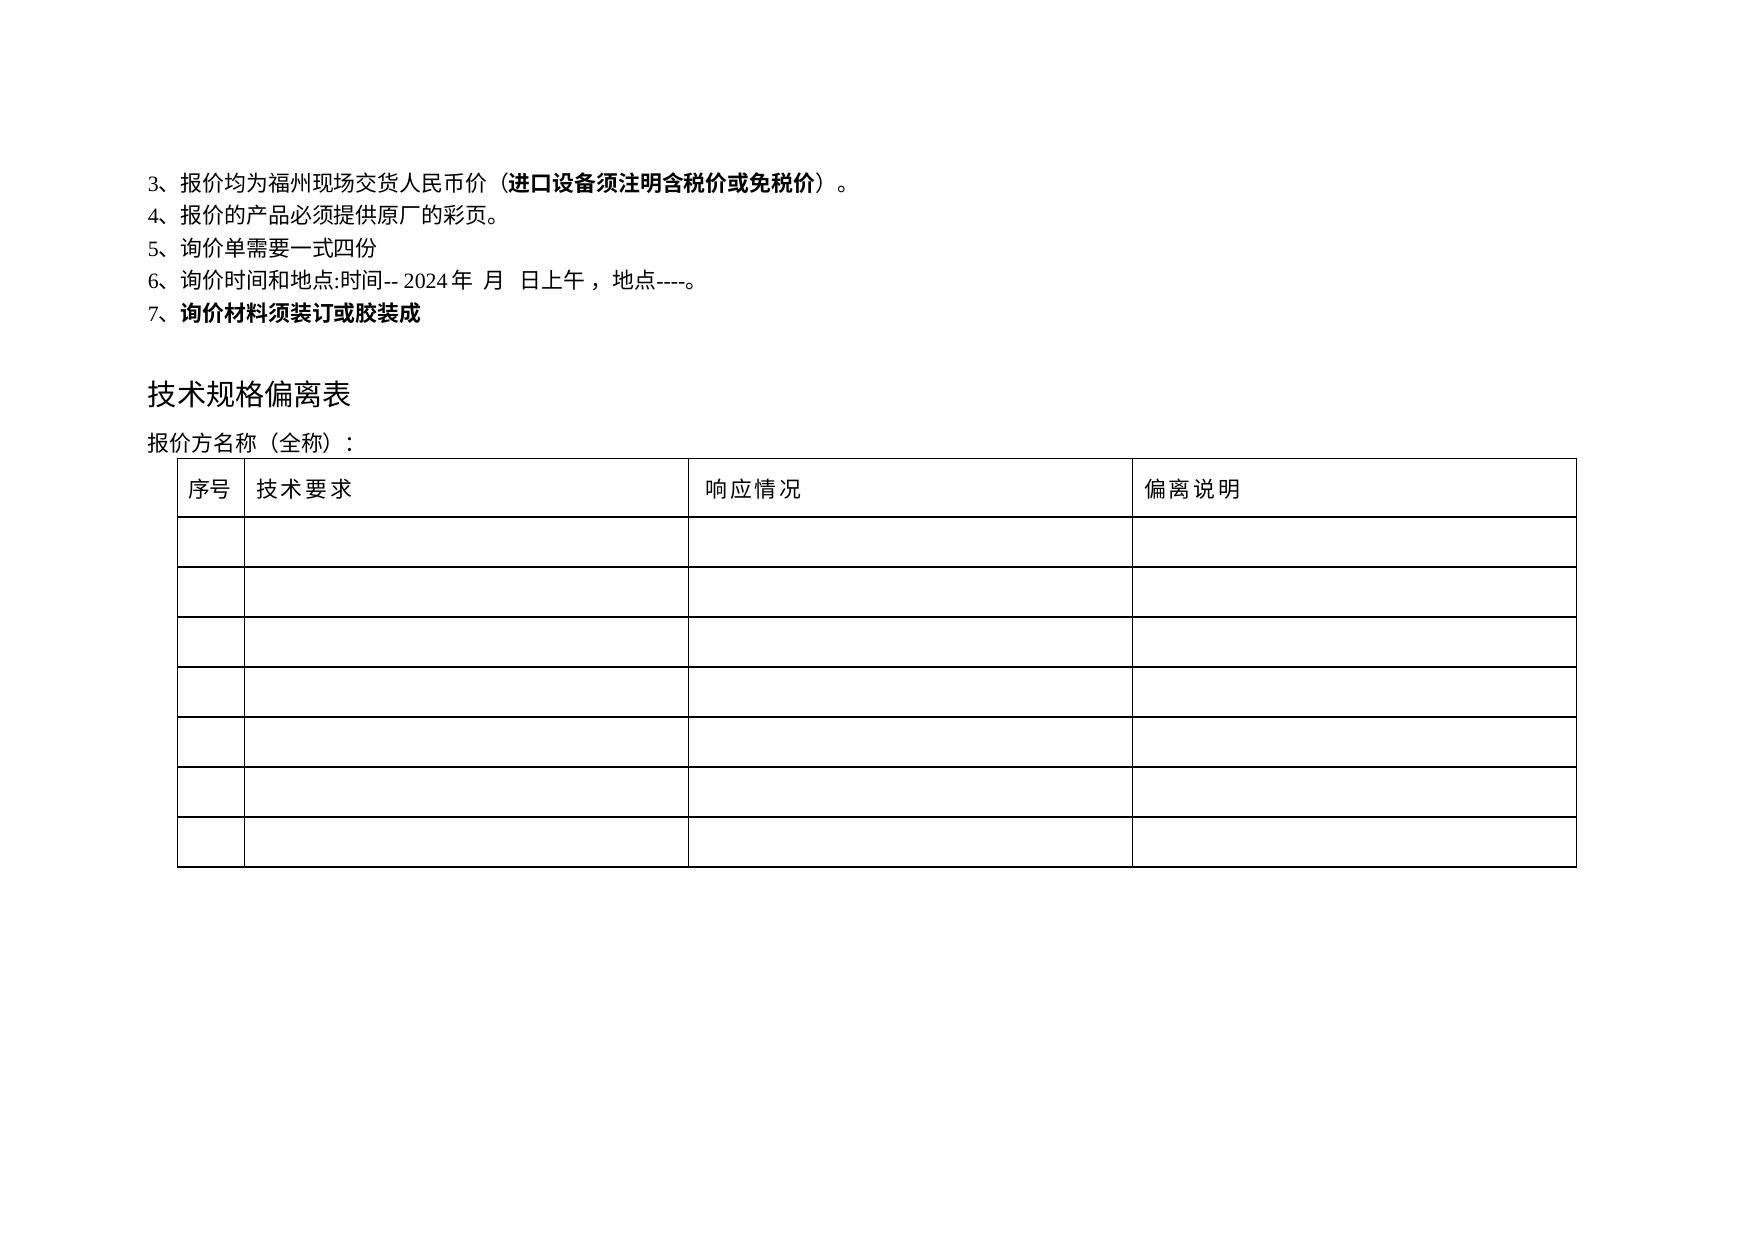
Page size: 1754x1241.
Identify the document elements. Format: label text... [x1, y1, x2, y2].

table_cell [245, 568, 688, 616]
table_cell [245, 618, 688, 666]
table_cell [1133, 518, 1576, 566]
table_cell [689, 518, 1132, 566]
table_cell [1133, 768, 1576, 816]
table_cell [689, 568, 1132, 616]
table_cell [689, 818, 1132, 866]
text 技术规格偏离表 [148, 360, 1606, 425]
text 7、询价材料须装订或胶装成 [148, 295, 1606, 328]
table_cell [178, 518, 244, 566]
table_header 技 术 要 求 [245, 459, 688, 516]
table_cell [689, 668, 1132, 716]
text 4、报价的产品必须提供原厂的彩页。 [148, 198, 1606, 230]
table_cell [245, 768, 688, 816]
table_cell [1133, 568, 1576, 616]
table_header 响 应 情 况 [689, 459, 1132, 516]
table_cell [1133, 818, 1576, 866]
table_cell [689, 768, 1132, 816]
table_cell [245, 518, 688, 566]
table_header 偏 离 说 明 [1133, 459, 1576, 516]
table_cell [1133, 718, 1576, 766]
table_cell [689, 618, 1132, 666]
table_cell [178, 768, 244, 816]
table_cell [178, 618, 244, 666]
table_cell [178, 718, 244, 766]
text 报价方名称（全称）： [148, 425, 1606, 458]
table_cell [689, 718, 1132, 766]
table_cell [178, 568, 244, 616]
table_cell [245, 818, 688, 866]
table_cell [178, 668, 244, 716]
text 3、报价均为福州现场交货人民币价（进口设备须注明含税价或免税价）。 [148, 165, 1606, 198]
text 6、询价时间和地点:时间-- 2024年 月 日上午 ，地点----。 [148, 263, 1606, 295]
table_cell [245, 668, 688, 716]
table_header 序号 [178, 459, 244, 516]
text 5、询价单需要一式四份 [148, 230, 1606, 263]
table_cell [1133, 618, 1576, 666]
table_cell [1133, 668, 1576, 716]
table_cell [178, 818, 244, 866]
table_cell [245, 718, 688, 766]
